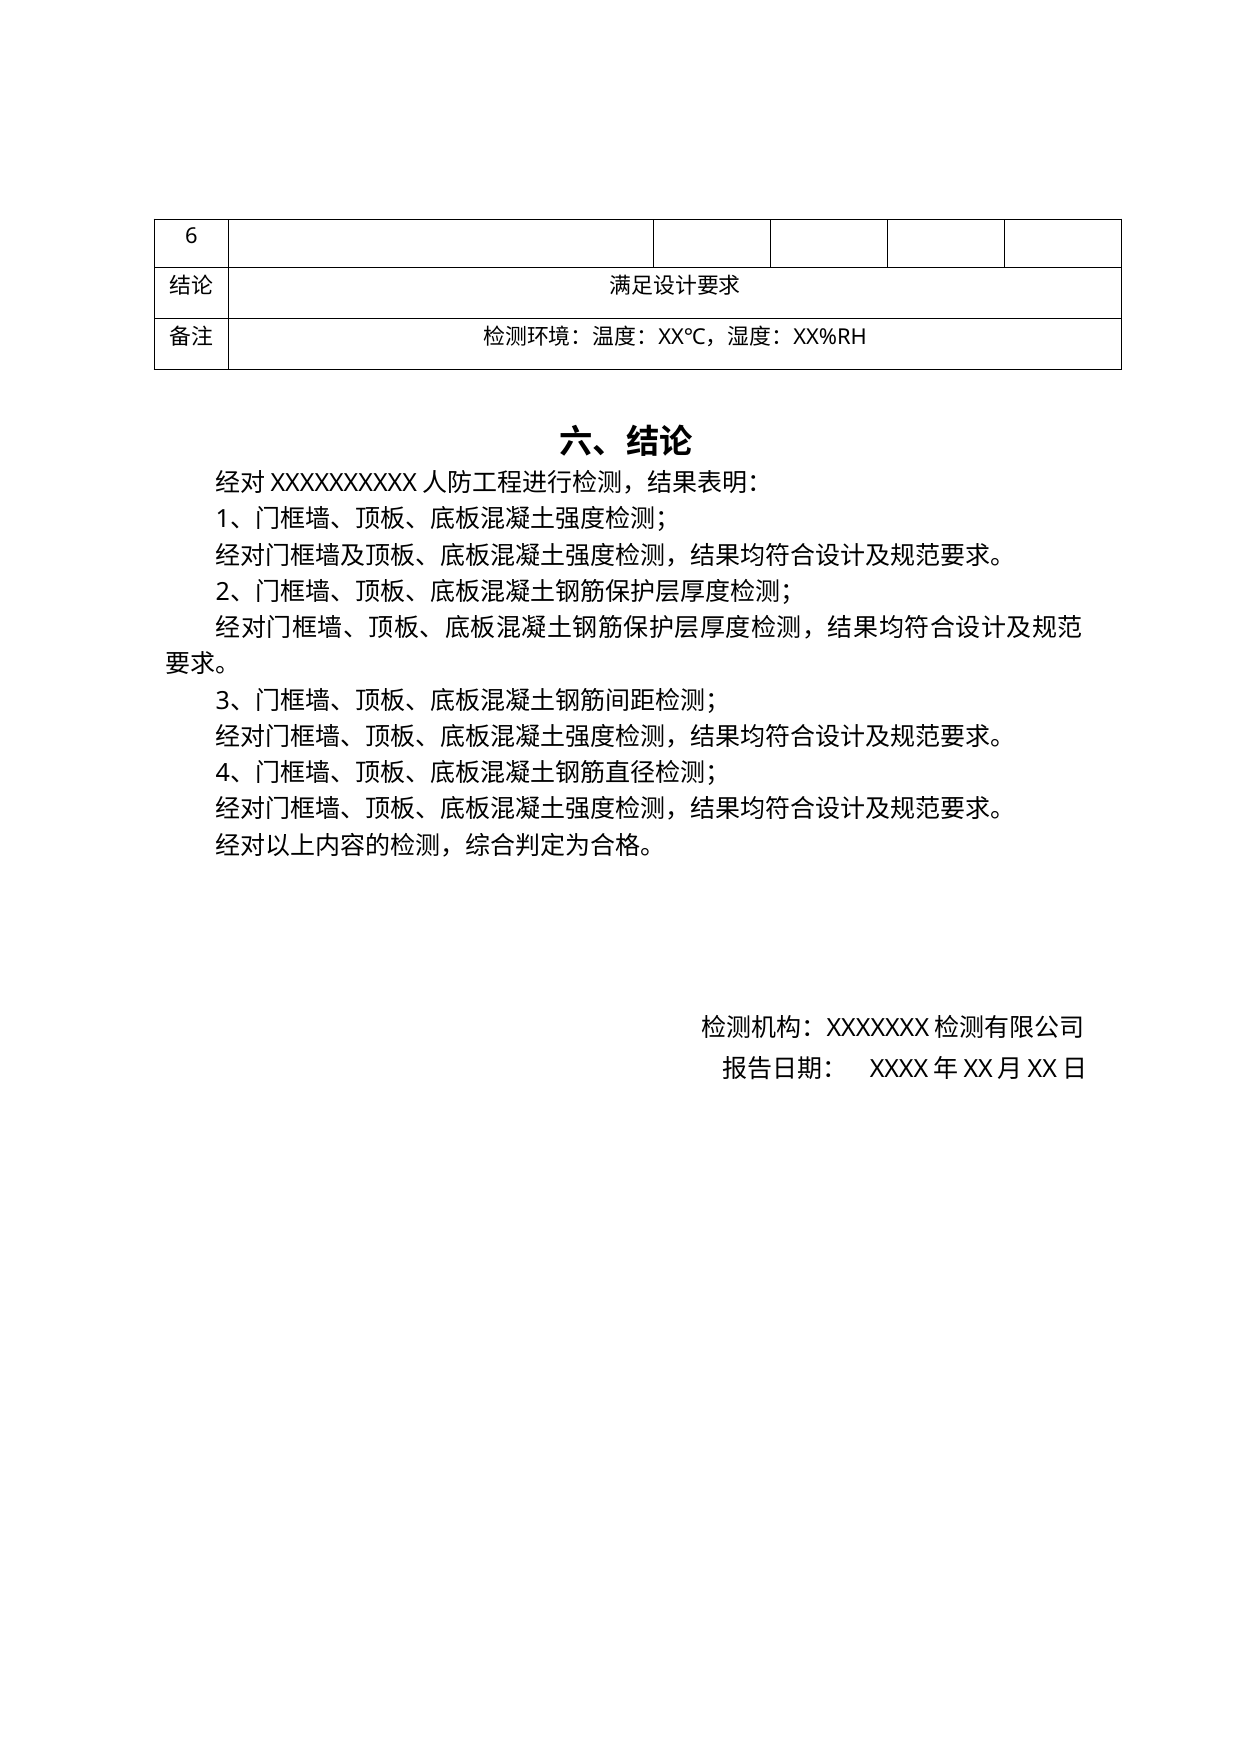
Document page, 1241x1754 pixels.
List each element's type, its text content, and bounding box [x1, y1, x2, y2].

text 经对门框墙、顶板、底板混凝土强度检测，结果均符合设计及规范要求。 [165, 716, 1084, 753]
text 检测机构：XXXXXXX检测有限公司 [165, 986, 1084, 1049]
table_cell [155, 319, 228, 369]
text 1、门框墙、顶板、底板混凝土强度检测； [165, 499, 1087, 535]
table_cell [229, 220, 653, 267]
text 2、门框墙、顶板、底板混凝土钢筋保护层厚度检测； [165, 571, 1087, 608]
text 报告日期： XXXX年XX月XX日 [165, 1049, 1087, 1085]
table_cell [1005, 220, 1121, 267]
text 经对以上内容的检测，综合判定为合格。 [165, 825, 1084, 861]
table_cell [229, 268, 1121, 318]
text 经对门框墙、顶板、底板混凝土钢筋保护层厚度检测，结果均符合设计及规范要求。 [165, 608, 1084, 680]
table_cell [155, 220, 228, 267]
text 经对门框墙及顶板、底板混凝土强度检测，结果均符合设计及规范要求。 [165, 535, 1084, 571]
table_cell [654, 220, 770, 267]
text 经对XXXXXXXXXX人防工程进行检测，结果表明： [165, 463, 1084, 499]
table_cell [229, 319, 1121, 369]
text 4、门框墙、顶板、底板混凝土钢筋直径检测； [165, 753, 1087, 789]
text 3、门框墙、顶板、底板混凝土钢筋间距检测； [165, 680, 1087, 716]
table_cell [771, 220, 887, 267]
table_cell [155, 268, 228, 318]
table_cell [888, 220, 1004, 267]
text 六、结论 [165, 414, 1087, 463]
text 经对门框墙、顶板、底板混凝土强度检测，结果均符合设计及规范要求。 [165, 789, 1084, 825]
